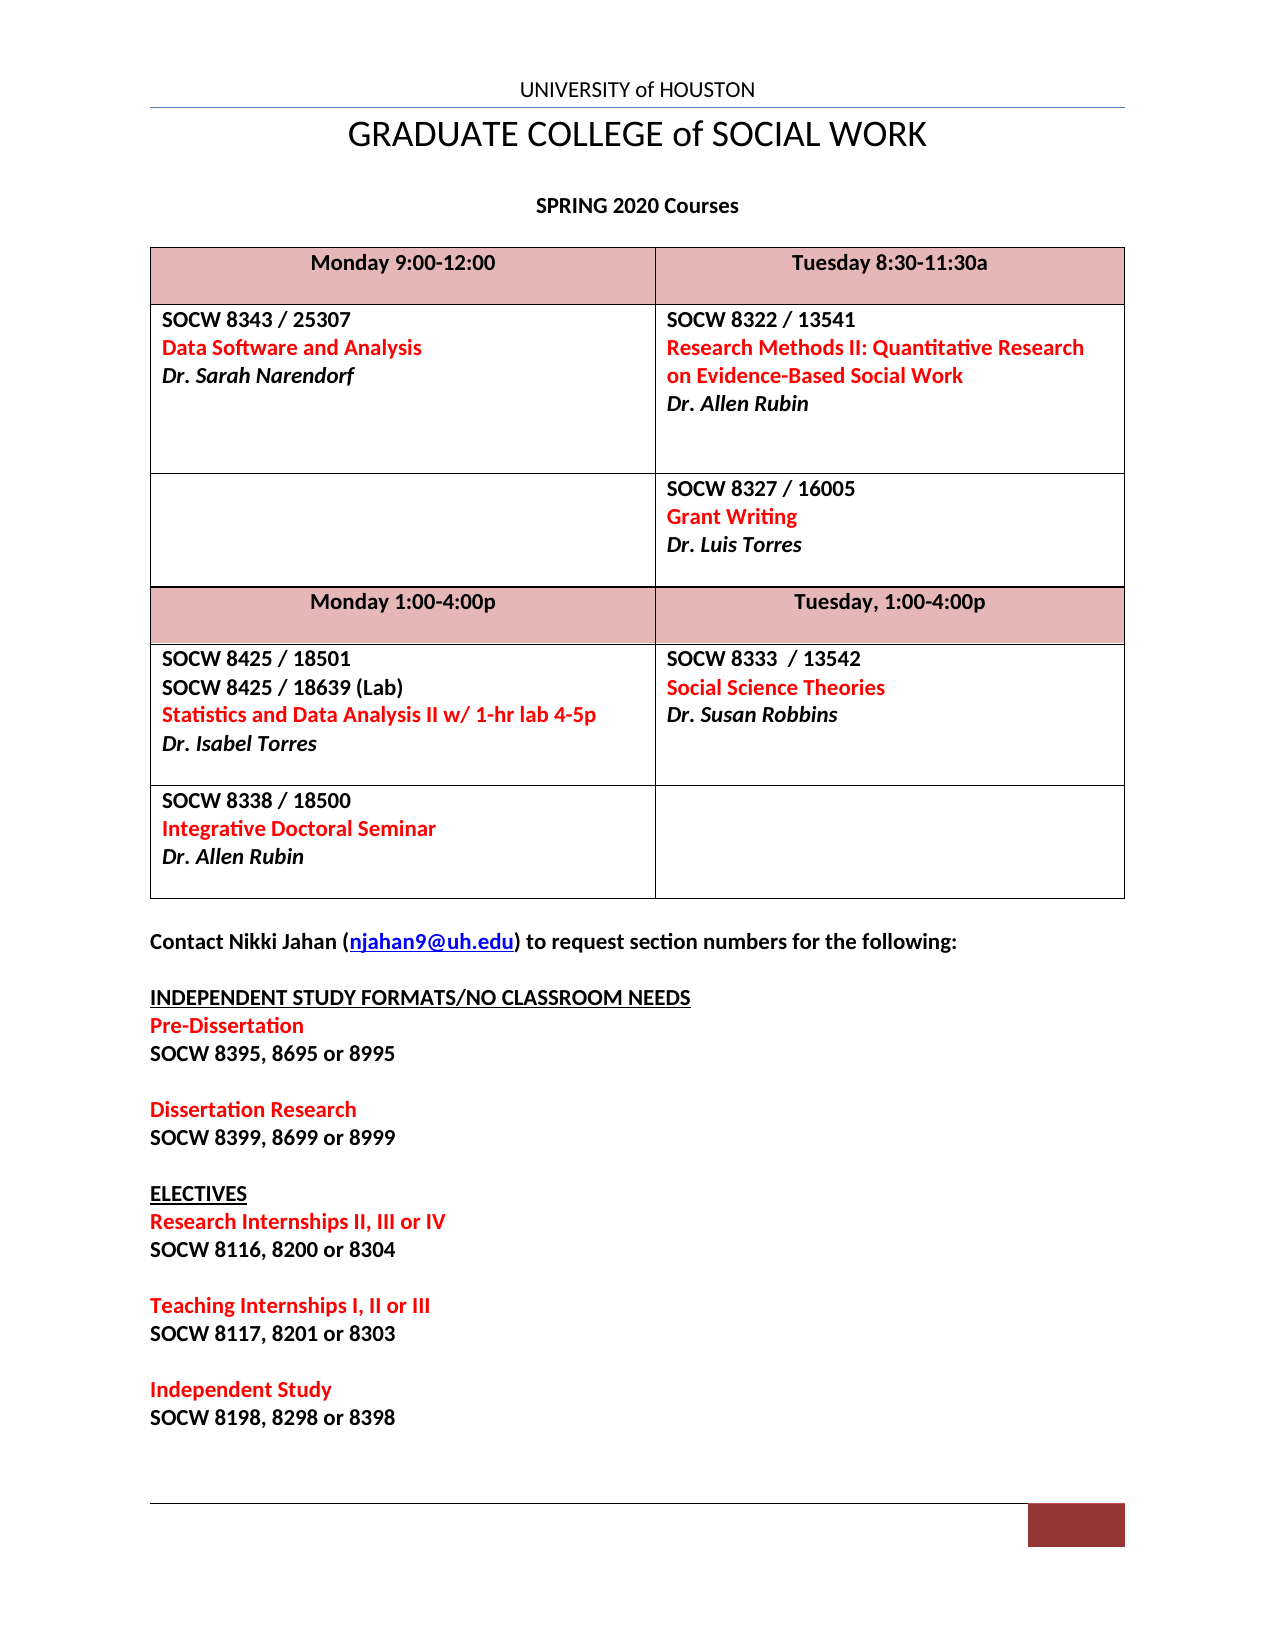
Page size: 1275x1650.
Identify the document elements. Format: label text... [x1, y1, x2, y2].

text Independent Study [150, 1375, 1125, 1403]
text SPRING 2020 Courses [150, 191, 1125, 219]
table_cell SOCW 8425 / 18501 SOCW 8425 / 18639 (Lab) Statistics and Data Analysis II w/ 1-hr lab 4-5p Dr. Isabel Torres [151, 645, 655, 785]
table_cell SOCW 8333 / 13542 Social Science Theories Dr. Susan Robbins [656, 645, 1124, 785]
text Dissertation Research [150, 1095, 1125, 1123]
text Research Internships II, III or IV [150, 1207, 1125, 1235]
text ELECTIVES [150, 1179, 1125, 1207]
table_cell [151, 474, 655, 586]
text Teaching Internships I, II or III [150, 1291, 1125, 1319]
text INDEPENDENT STUDY FORMATS/NO CLASSROOM NEEDS [150, 983, 1125, 1011]
text Pre-Dissertation [150, 1011, 1125, 1039]
text SOCW 8116, 8200 or 8304 [150, 1235, 1125, 1263]
table_cell SOCW 8338 / 18500 Integrative Doctoral Seminar Dr. Allen Rubin [151, 786, 655, 898]
text SOCW 8395, 8695 or 8995 [150, 1039, 1125, 1067]
table_header Tuesday 8:30-11:30a [656, 248, 1124, 304]
table_cell Tuesday, 1:00-4:00p [656, 588, 1124, 643]
text SOCW 8117, 8201 or 8303 [150, 1319, 1125, 1347]
table_cell Monday 1:00-4:00p [151, 588, 655, 643]
table_cell [656, 786, 1124, 898]
table_cell SOCW 8322 / 13541 Research Methods II: Quantitative Research on Evidence-Based Social Work Dr. Allen Rubin [656, 305, 1124, 473]
table_cell SOCW 8327 / 16005 Grant Writing Dr. Luis Torres [656, 474, 1124, 586]
table_cell SOCW 8343 / 25307 Data Software and Analysis Dr. Sarah Narendorf [151, 305, 655, 473]
text SOCW 8399, 8699 or 8999 [150, 1123, 1125, 1151]
text SOCW 8198, 8298 or 8398 [150, 1403, 1125, 1431]
text Contact Nikki Jahan (njahan9@uh.edu) to request section numbers for the following: [150, 927, 1125, 955]
table_header Monday 9:00-12:00 [151, 248, 655, 304]
